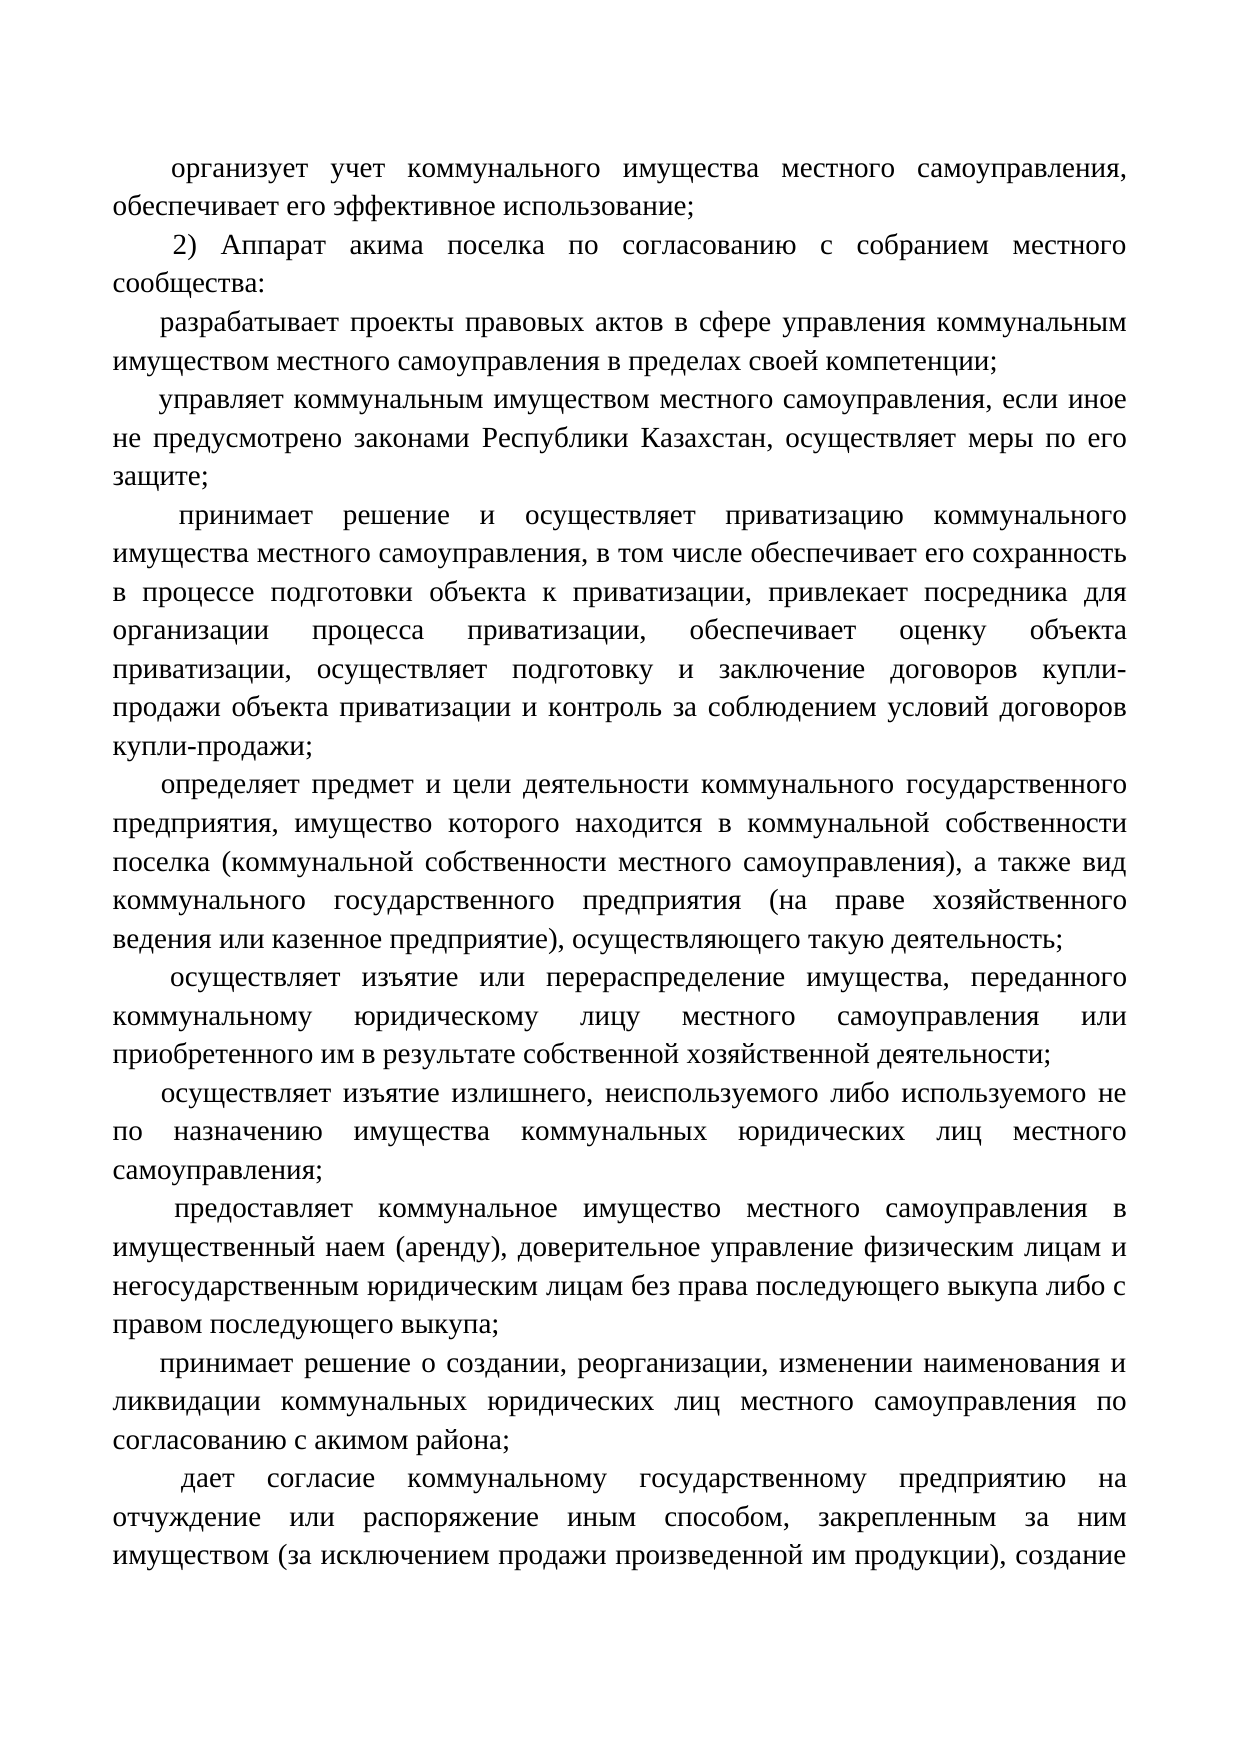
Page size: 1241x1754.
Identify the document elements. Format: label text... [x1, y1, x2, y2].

text разрабатывает проекты правовых актов в сфере управления коммунальным имуществом местного самоуправления в пределах своей компетенции; [112, 304, 1128, 376]
text 2) Аппарат акима поселка по согласованию с собранием местного сообщества: [112, 227, 1128, 299]
text принимает решение и осуществляет приватизацию коммунального имущества местного самоуправления, в том числе обеспечивает его сохранность в процессе подготовки объекта к приватизации, привлекает посредника для организации процесса приватизации, обеспечивает оценку объекта приватизации, осуществляет подготовку и заключение договоров купли-продажи объекта приватизации и контроль за соблюдением условий договоров купли-продажи; [112, 497, 1128, 762]
text определяет предмет и цели деятельности коммунального государственного предприятия, имущество которого находится в коммунальной собственности поселка (коммунальной собственности местного самоуправления), а также вид коммунального государственного предприятия (на праве хозяйственного ведения или казенное предприятие), осуществляющего такую деятельность; [112, 767, 1128, 954]
text управляет коммунальным имуществом местного самоуправления, если иное не предусмотрено законами Республики Казахстан, осуществляет меры по его защите; [112, 381, 1128, 492]
text организует учет коммунального имущества местного самоуправления, обеспечивает его эффективное использование; [112, 150, 1128, 222]
text осуществляет изъятие излишнего, неиспользуемого либо используемого не по назначению имущества коммунальных юридических лиц местного самоуправления; [112, 1075, 1128, 1186]
text осуществляет изъятие или перераспределение имущества, переданного коммунальному юридическому лицу местного самоуправления или приобретенного им в результате собственной хозяйственной деятельности; [112, 959, 1128, 1070]
